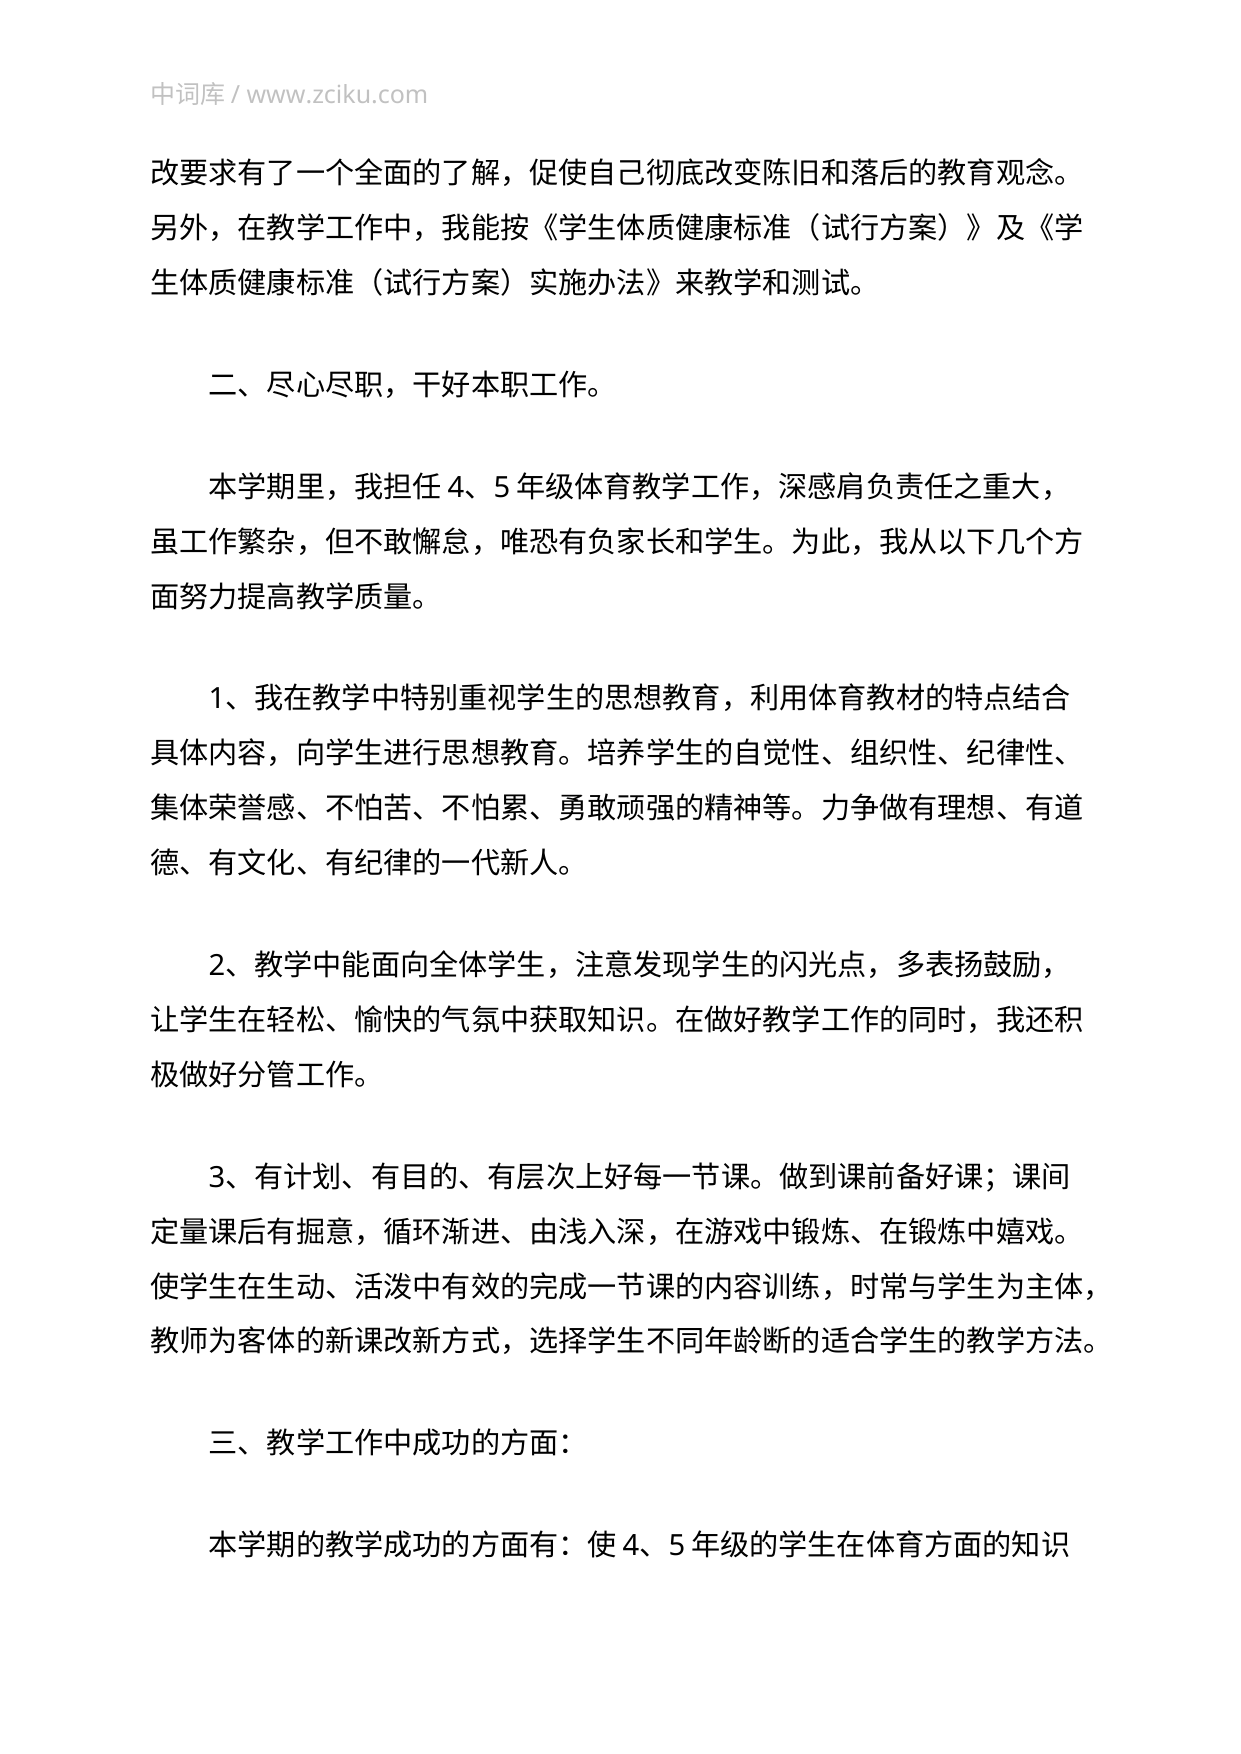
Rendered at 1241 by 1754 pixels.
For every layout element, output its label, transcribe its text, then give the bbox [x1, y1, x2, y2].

text 二、尽心尽职，干好本职工作。 [150, 362, 1090, 404]
text 三、教学工作中成功的方面： [150, 1420, 1090, 1462]
text 2、教学中能面向全体学生，注意发现学生的闪光点，多表扬鼓励，让学生在轻松、愉快的气氛中获取知识。在做好教学工作的同时，我还积极做好分管工作。 [150, 942, 1090, 1094]
text 3、有计划、有目的、有层次上好每一节课。做到课前备好课；课间定量课后有掘意，循环渐进、由浅入深，在游戏中锻炼、在锻炼中嬉戏。使学生在生动、活泼中有效的完成一节课的内容训练，时常与学生为主体，教师为客体的新课改新方式，选择学生不同年龄断的适合学生的教学方法。 [150, 1153, 1090, 1360]
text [150, 1522, 1090, 1564]
text 1、我在教学中特别重视学生的思想教育，利用体育教材的特点结合具体内容，向学生进行思想教育。培养学生的自觉性、组织性、纪律性、集体荣誉感、不怕苦、不怕累、勇敢顽强的精神等。力争做有理想、有道德、有文化、有纪律的一代新人。 [150, 675, 1090, 882]
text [150, 150, 1090, 302]
text 本学期里，我担任4、5年级体育教学工作，深感肩负责任之重大，虽工作繁杂，但不敢懈怠，唯恐有负家长和学生。为此，我从以下几个方面努力提高教学质量。 [150, 463, 1090, 616]
